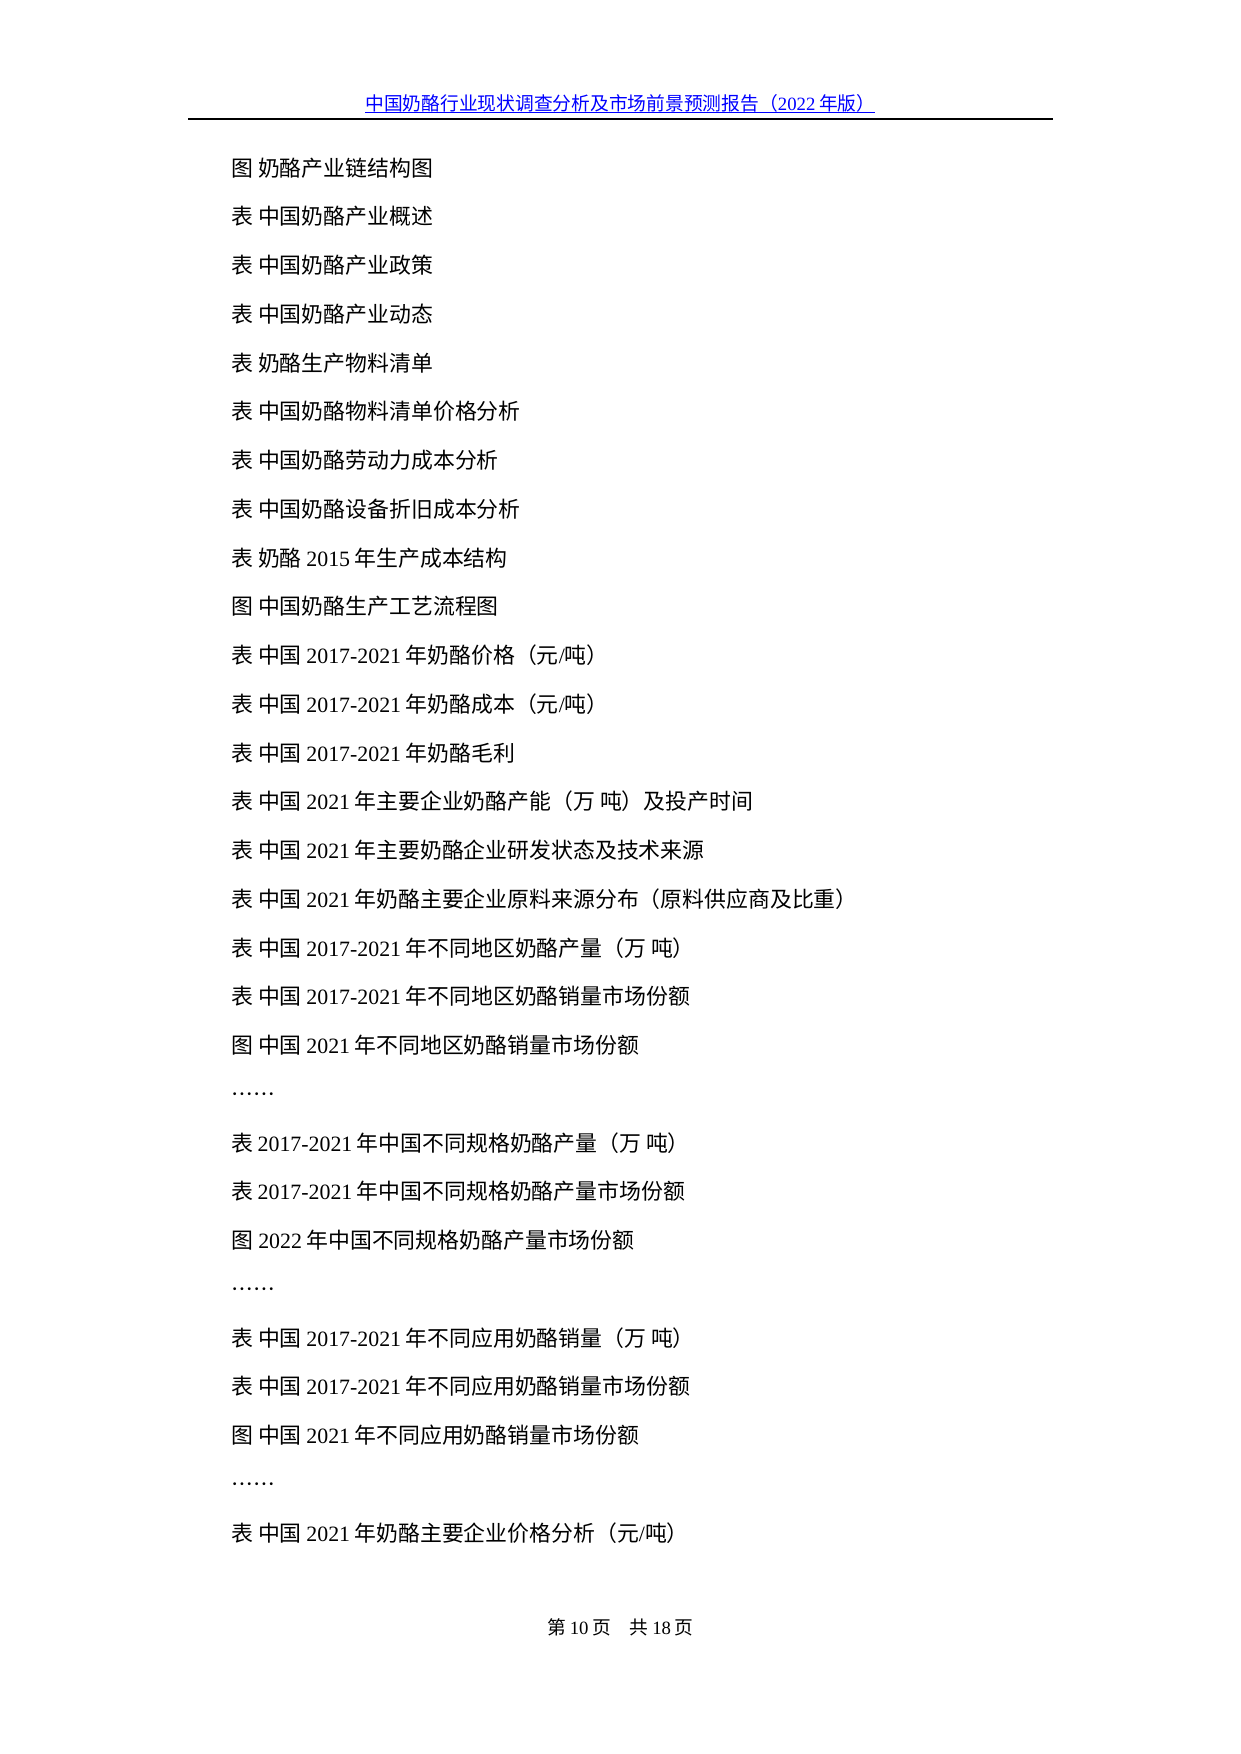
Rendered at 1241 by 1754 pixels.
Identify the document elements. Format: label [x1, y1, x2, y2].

text [187, 150, 1053, 1548]
